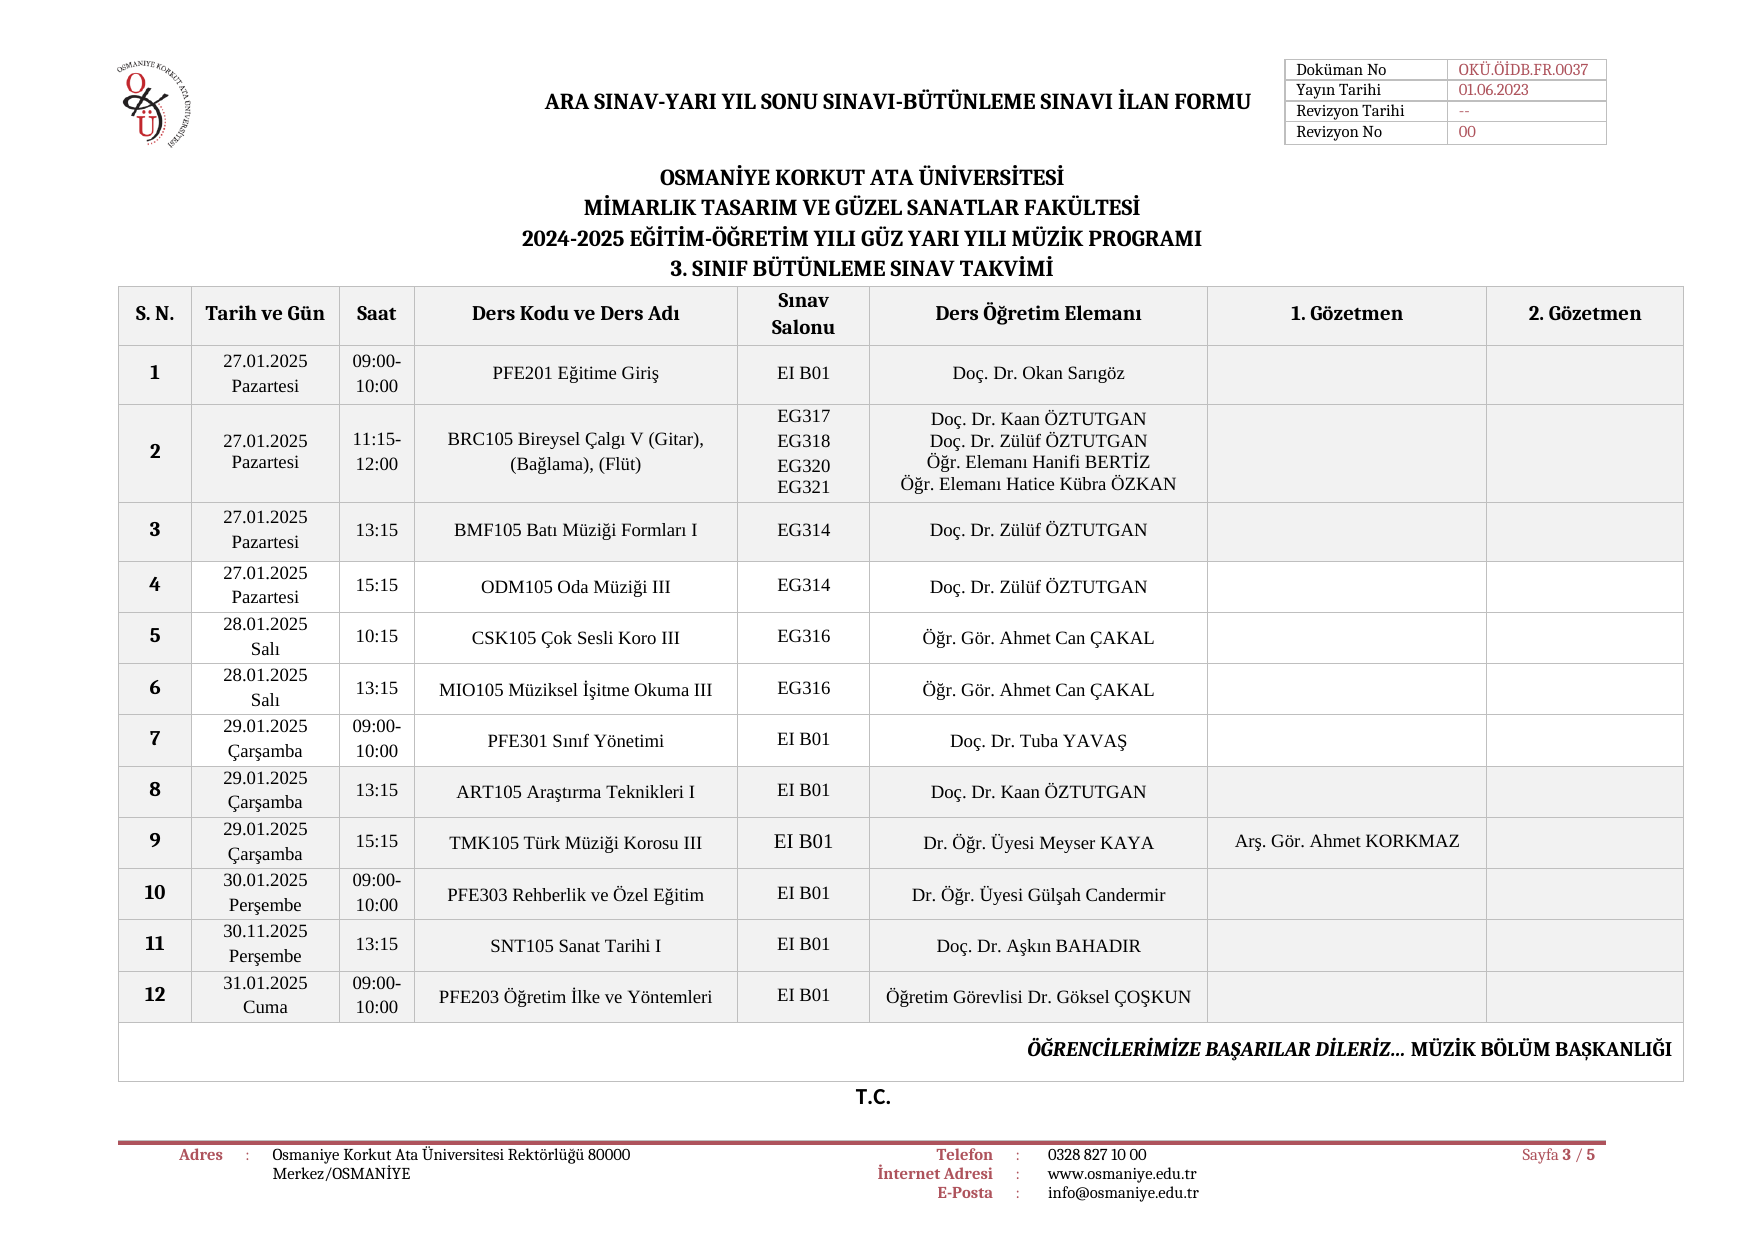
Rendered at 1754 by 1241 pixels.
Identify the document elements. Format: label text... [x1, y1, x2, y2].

table_cell 27.01.2025 Pazartesi [192, 405, 339, 502]
table_cell EI B01 [738, 346, 869, 404]
table_cell 29.01.2025 Çarşamba [192, 767, 339, 817]
table_cell EG317 EG318 EG320 EG321 [738, 405, 869, 502]
table_cell [1487, 664, 1683, 714]
table_cell MIO105 Müziksel İşitme Okuma III [415, 664, 737, 714]
table_cell 09:00-10:00 [340, 346, 414, 404]
table_cell 27.01.2025 Pazartesi [192, 346, 339, 404]
table_cell EI B01 [738, 715, 869, 766]
table_cell Doç. Dr. Zülüf ÖZTUTGAN [870, 503, 1207, 561]
table_cell 15:15 [340, 818, 414, 868]
table_cell [1208, 972, 1486, 1022]
table_cell [1208, 613, 1486, 663]
table_cell EI B01 [738, 920, 869, 971]
table_cell EI B01 [738, 869, 869, 919]
table_header 1. Gözetmen [1208, 287, 1486, 345]
table_cell 27.01.2025 Pazartesi [192, 503, 339, 561]
table_cell 13:15 [340, 503, 414, 561]
table_cell 9 [119, 818, 191, 868]
table_header Ders Öğretim Elemanı [870, 287, 1207, 345]
text T.C. [782, 1082, 1606, 1110]
table_cell EG316 [738, 613, 869, 663]
table_cell [1208, 562, 1486, 612]
table_cell 6 [119, 664, 191, 714]
table_cell [1487, 920, 1683, 971]
table_cell 3 [119, 503, 191, 561]
table_cell [1208, 346, 1486, 404]
text OSMANİYE KORKUT ATA ÜNİVERSİTESİ [118, 165, 1606, 191]
table_cell 4 [119, 562, 191, 612]
table_cell 2 [119, 405, 191, 502]
table_cell [1487, 503, 1683, 561]
table_header S. N. [119, 287, 191, 345]
table_cell [1487, 715, 1683, 766]
table_cell Dr. Öğr. Üyesi Gülşah Candermir [870, 869, 1207, 919]
table_cell 15:15 [340, 562, 414, 612]
text MİMARLIK TASARIM VE GÜZEL SANATLAR FAKÜLTESİ [118, 195, 1606, 222]
table_cell Öğretim Görevlisi Dr. Göksel ÇOŞKUN [870, 972, 1207, 1022]
table_cell 31.01.2025 Cuma [192, 972, 339, 1022]
table_header Saat [340, 287, 414, 345]
table_cell PFE203 Öğretim İlke ve Yöntemleri [415, 972, 737, 1022]
table_cell EG314 [738, 503, 869, 561]
table_cell 28.01.2025 Salı [192, 613, 339, 663]
table_cell 5 [119, 613, 191, 663]
table_cell [1208, 920, 1486, 971]
table_cell Doç. Dr. Zülüf ÖZTUTGAN [870, 562, 1207, 612]
table_cell Dr. Öğr. Üyesi Meyser KAYA [870, 818, 1207, 868]
table_cell 11:15-12:00 [340, 405, 414, 502]
table_cell Doç. Dr. Kaan ÖZTUTGAN Doç. Dr. Zülüf ÖZTUTGAN Öğr. Elemanı Hanifi BERTİZ Öğr. Elemanı Hatice Kübra ÖZKAN [870, 405, 1207, 502]
table_cell EI B01 [738, 972, 869, 1022]
table_cell EG314 [738, 562, 869, 612]
table_header 2. Gözetmen [1487, 287, 1683, 345]
table_cell [1487, 562, 1683, 612]
table_cell ODM105 Oda Müziği III [415, 562, 737, 612]
table_cell 13:15 [340, 664, 414, 714]
table_cell PFE201 Eğitime Giriş [415, 346, 737, 404]
table_cell CSK105 Çok Sesli Koro III [415, 613, 737, 663]
table_cell 1 [119, 346, 191, 404]
table_cell 09:00-10:00 [340, 972, 414, 1022]
table_cell EG316 [738, 664, 869, 714]
table_cell 29.01.2025 Çarşamba [192, 818, 339, 868]
table_header Ders Kodu ve Ders Adı [415, 287, 737, 345]
table_cell [1208, 869, 1486, 919]
table_cell SNT105 Sanat Tarihi I [415, 920, 737, 971]
table_cell 28.01.2025 Salı [192, 664, 339, 714]
table_cell [1208, 767, 1486, 817]
table_cell 09:00-10:00 [340, 715, 414, 766]
table_cell 11 [119, 920, 191, 971]
text 3. SINIF BÜTÜNLEME SINAV TAKVİMİ [118, 256, 1606, 282]
table_cell EI B01 [738, 818, 869, 868]
table_header Tarih ve Gün [192, 287, 339, 345]
table_cell [1487, 405, 1683, 502]
table_cell 10 [119, 869, 191, 919]
table_cell [1487, 346, 1683, 404]
table_cell Doç. Dr. Okan Sarıgöz [870, 346, 1207, 404]
table_cell [1208, 503, 1486, 561]
table_cell PFE303 Rehberlik ve Özel Eğitim [415, 869, 737, 919]
table_cell EI B01 [738, 767, 869, 817]
table_cell [1487, 972, 1683, 1022]
table_cell BRC105 Bireysel Çalgı V (Gitar), (Bağlama), (Flüt) [415, 405, 737, 502]
table_cell 09:00-10:00 [340, 869, 414, 919]
table_cell Doç. Dr. Kaan ÖZTUTGAN [870, 767, 1207, 817]
picture [117, 60, 191, 148]
table_cell 7 [119, 715, 191, 766]
table_cell [1208, 405, 1486, 502]
table_cell TMK105 Türk Müziği Korosu III [415, 818, 737, 868]
table_cell [1208, 664, 1486, 714]
table_cell [1487, 869, 1683, 919]
table_cell BMF105 Batı Müziği Formları I [415, 503, 737, 561]
table_cell 13:15 [340, 767, 414, 817]
table_cell 30.01.2025 Perşembe [192, 869, 339, 919]
table_cell ÖĞRENCİLERİMİZE BAŞARILAR DİLERİZ… MÜZİK BÖLÜM BAŞKANLIĞI [119, 1023, 1683, 1081]
table_cell 13:15 [340, 920, 414, 971]
table_cell [1487, 818, 1683, 868]
table_cell ART105 Araştırma Teknikleri I [415, 767, 737, 817]
table_cell [1487, 767, 1683, 817]
table_cell 29.01.2025 Çarşamba [192, 715, 339, 766]
table_cell [1487, 613, 1683, 663]
text 2024-2025 EĞİTİM-ÖĞRETİM YILI GÜZ YARI YILI MÜZİK PROGRAMI [118, 225, 1606, 252]
table_cell Arş. Gör. Ahmet KORKMAZ [1208, 818, 1486, 868]
table_header Sınav Salonu [738, 287, 869, 345]
table_cell Öğr. Gör. Ahmet Can ÇAKAL [870, 613, 1207, 663]
table_cell 30.11.2025 Perşembe [192, 920, 339, 971]
table_cell PFE301 Sınıf Yönetimi [415, 715, 737, 766]
table_cell Öğr. Gör. Ahmet Can ÇAKAL [870, 664, 1207, 714]
table_cell 12 [119, 972, 191, 1022]
table_cell Doç. Dr. Aşkın BAHADIR [870, 920, 1207, 971]
table_cell [1208, 715, 1486, 766]
table_cell Doç. Dr. Tuba YAVAŞ [870, 715, 1207, 766]
table_cell 27.01.2025 Pazartesi [192, 562, 339, 612]
table_cell 10:15 [340, 613, 414, 663]
table_cell 8 [119, 767, 191, 817]
